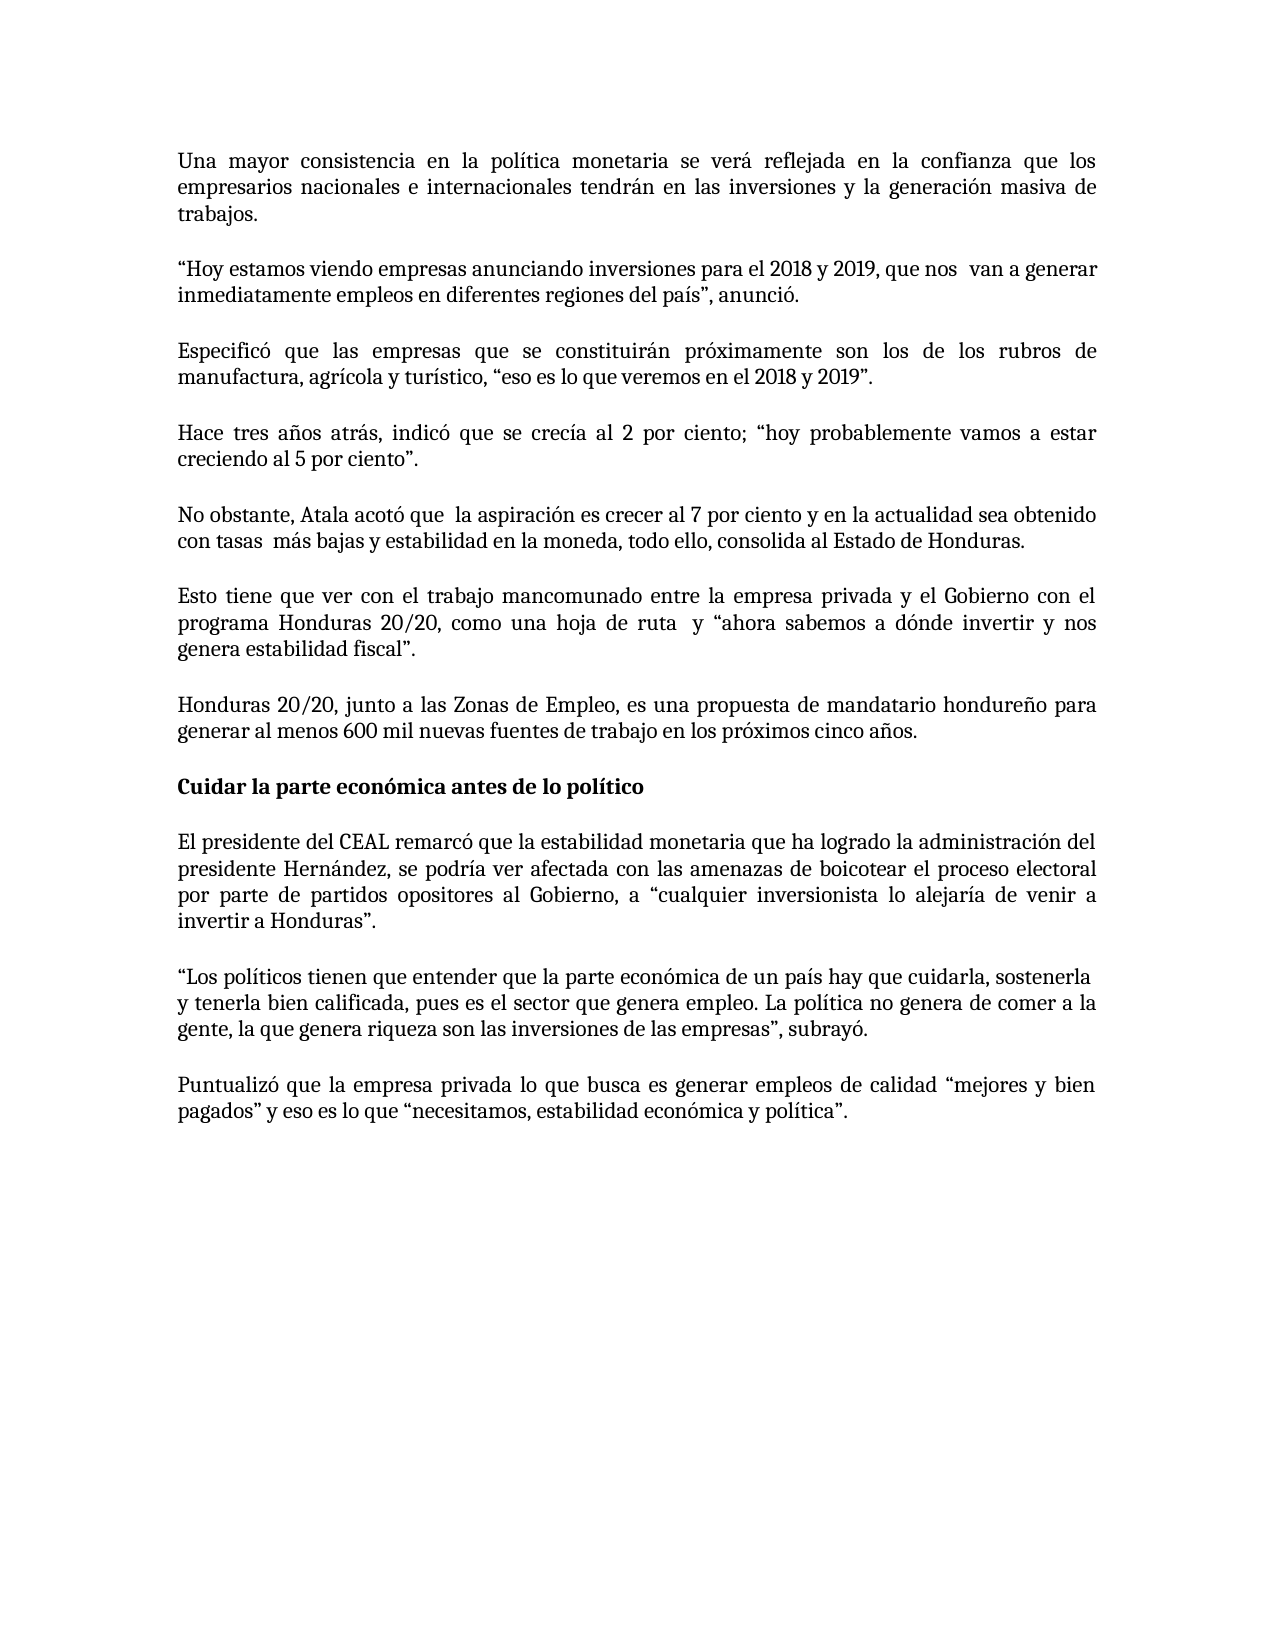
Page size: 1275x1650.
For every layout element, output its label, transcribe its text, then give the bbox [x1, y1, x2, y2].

text Especificó que las empresas que se constituirán próximamente son los de los rubros de manufactura, agrícola y turístico, “eso es lo que veremos en el 2018 y 2019”. [177, 338, 1098, 390]
text “Los políticos tienen que entender que la parte económica de un país hay que cuidarla, sostenerla y tenerla bien calificada, pues es el sector que genera empleo. La política no genera de comer a la gente, la que genera riqueza son las inversiones de las empresas”, subrayó. [177, 963, 1098, 1043]
text “Hoy estamos viendo empresas anunciando inversiones para el 2018 y 2019, que nos van a generar inmediatamente empleos en diferentes regiones del país”, anunció. [177, 256, 1098, 308]
text Honduras 20/20, junto a las Zonas de Empleo, es una propuesta de mandatario hondureño para generar al menos 600 mil nuevas fuentes de trabajo en los próximos cinco años. [177, 692, 1098, 744]
text Una mayor consistencia en la política monetaria se verá reflejada en la confianza que los empresarios nacionales e internacionales tendrán en las inversiones y la generación masiva de trabajos. [177, 148, 1098, 227]
text El presidente del CEAL remarcó que la estabilidad monetaria que ha logrado la administración del presidente Hernández, se podría ver afectada con las amenazas de boicotear el proceso electoral por parte de partidos opositores al Gobierno, a “cualquier inversionista lo alejaría de venir a invertir a Honduras”. [177, 829, 1098, 934]
text Hace tres años atrás, indicó que se crecía al 2 por ciento; “hoy probablemente vamos a estar creciendo al 5 por ciento”. [177, 419, 1098, 472]
text No obstante, Atala acotó que la aspiración es crecer al 7 por ciento y en la actualidad sea obtenido con tasas más bajas y estabilidad en la moneda, todo ello, consolida al Estado de Honduras. [177, 501, 1098, 554]
text Puntualizó que la empresa privada lo que busca es generar empleos de calidad “mejores y bien pagados” y eso es lo que “necesitamos, estabilidad económica y política”. [177, 1072, 1098, 1124]
text Cuidar la parte económica antes de lo político [177, 773, 1098, 800]
text Esto tiene que ver con el trabajo mancomunado entre la empresa privada y el Gobierno con el programa Honduras 20/20, como una hoja de ruta y “ahora sabemos a dónde invertir y nos genera estabilidad fiscal”. [177, 583, 1098, 662]
